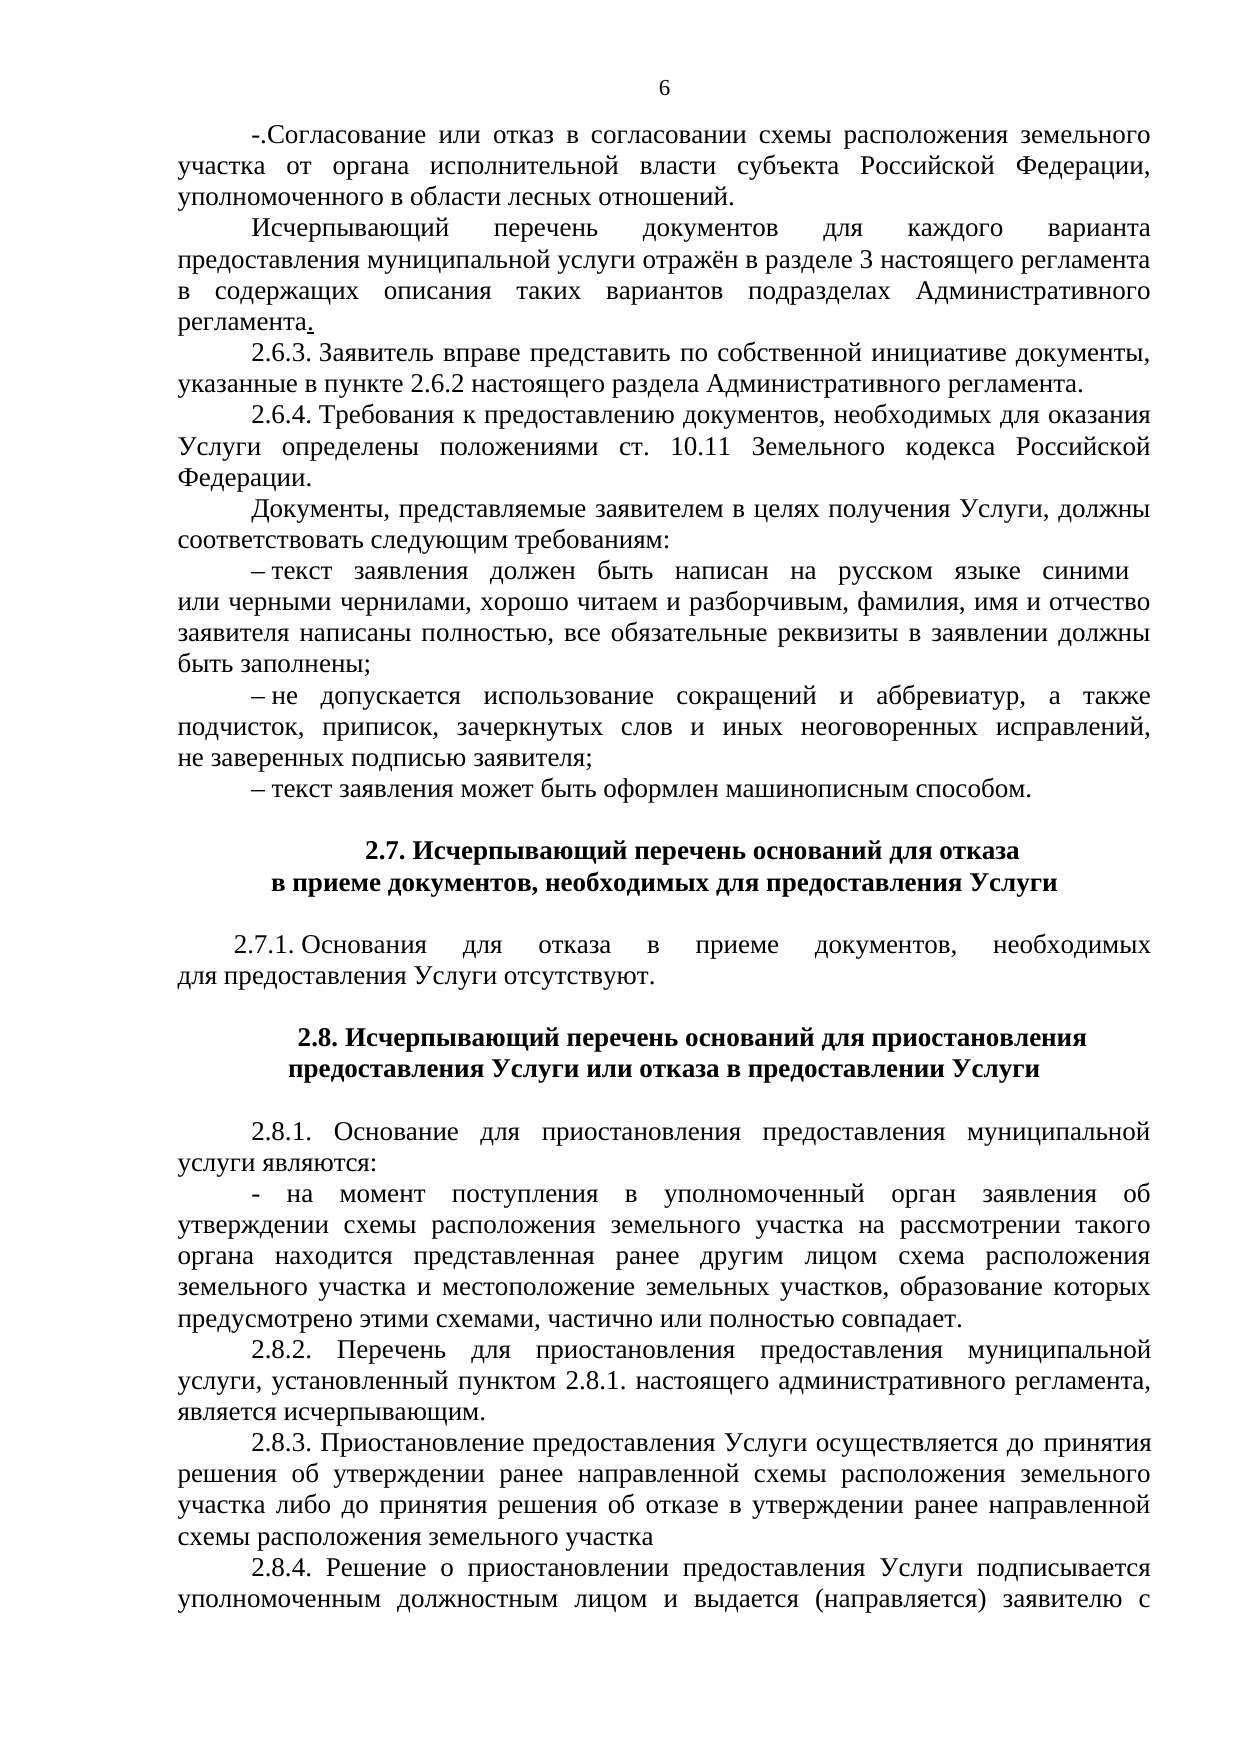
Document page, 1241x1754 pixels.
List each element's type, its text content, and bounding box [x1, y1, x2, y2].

text – текст заявления может быть оформлен машинописным способом. [177, 772, 1152, 803]
text - на момент поступления в уполномоченный орган заявления об утверждении схемы расположения земельного участка на рассмотрении такого органа находится представленная ранее другим лицом схема расположения земельного участка и местоположение земельных участков, образование которых предусмотрено этими схемами, частично или полностью совпадает. [177, 1177, 1152, 1333]
text 2.7.1. Основания для отказа в приеме документов, необходимых для предоставления Услуги отсутствуют. [177, 928, 1152, 990]
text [177, 1551, 1152, 1613]
text 2.8.3. Приостановление предоставления Услуги осуществляется до принятия решения об утверждении ранее направленной схемы расположения земельного участка либо до принятия решения об отказе в утверждении ранее направленной схемы расположения земельного участка [177, 1426, 1152, 1551]
text -.Согласование или отказ в согласовании схемы расположения земельного участка от органа исполнительной власти субъекта Российской Федерации, уполномоченного в области лесных отношений. [177, 118, 1152, 212]
text Документы, представляемые заявителем в целях получения Услуги, должны соответствовать следующим требованиям: [177, 492, 1152, 554]
text – текст заявления должен быть написан на русском языке синими или черными чернилами, хорошо читаем и разборчивым, фамилия, имя и отчество заявителя написаны полностью, все обязательные реквизиты в заявлении должны быть заполнены; [177, 554, 1152, 679]
text 2.8.2. Перечень для приостановления предоставления муниципальной услуги, установленный пунктом 2.8.1. настоящего административного регламента, является исчерпывающим. [177, 1333, 1152, 1426]
text – не допускается использование сокращений и аббревиатур, а также подчисток, приписок, зачеркнутых слов и иных неоговоренных исправлений, не заверенных подписью заявителя; [177, 679, 1152, 772]
text 2.7. Исчерпывающий перечень оснований для отказа в приеме документов, необходимых для предоставления Услуги [177, 834, 1152, 897]
text 2.6.3. Заявитель вправе представить по собственной инициативе документы, указанные в пункте 2.6.2 настоящего раздела Административного регламента. [177, 336, 1152, 398]
text 2.6.4. Требования к предоставлению документов, необходимых для оказания Услуги определены положениями ст. 10.11 Земельного кодекса Российской Федерации. [177, 398, 1152, 492]
text Исчерпывающий перечень документов для каждого варианта предоставления муниципальной услуги отражён в разделе 3 настоящего регламента в содержащих описания таких вариантов подразделах Административного регламента. [177, 212, 1152, 336]
text 2.8. Исчерпывающий перечень оснований для приостановления предоставления Услуги или отказа в предоставлении Услуги [177, 1021, 1152, 1084]
text 2.8.1. Основание для приостановления предоставления муниципальной услуги являются: [177, 1115, 1152, 1177]
